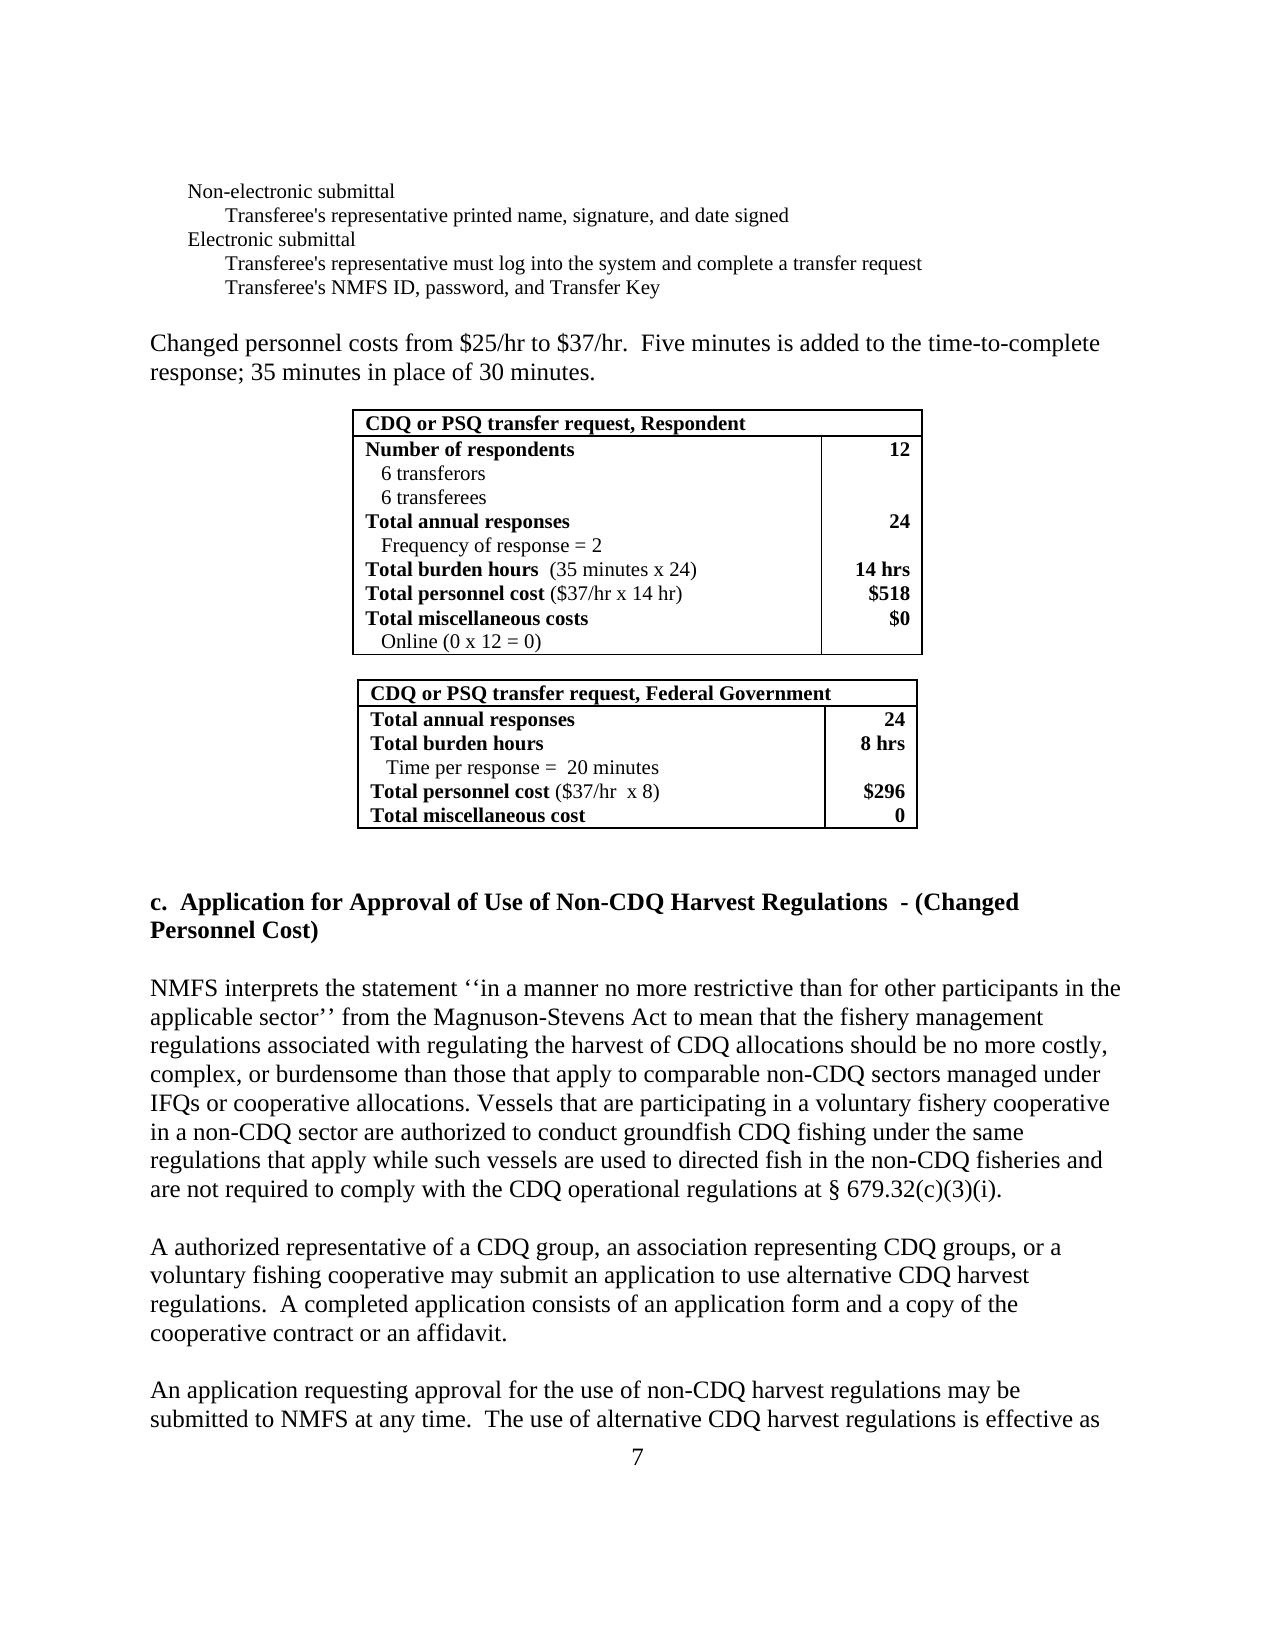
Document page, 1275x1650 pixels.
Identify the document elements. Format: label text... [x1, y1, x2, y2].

text A authorized representative of a CDQ group, an association representing CDQ groups, or a voluntary fishing cooperative may submit an application to use alternative CDQ harvest regulations. A completed application consists of an application form and a copy of the cooperative contract or an affidavit. [150, 1232, 1125, 1347]
text Changed personnel costs from $25/hr to $37/hr. Five minutes is added to the time-to-complete response; 35 minutes in place of 30 minutes. [150, 328, 1125, 385]
text Transferee's NMFS ID, password, and Transfer Key [150, 275, 1125, 299]
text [150, 1375, 1125, 1433]
table_cell 12 24 14 hrs $518 $0 [822, 437, 921, 653]
table_header CDQ or PSQ transfer request, Federal Government [359, 681, 916, 705]
text Electronic submittal [150, 227, 1125, 251]
text NMFS interprets the statement ‘‘in a manner no more restrictive than for other participants in the applicable sector’’ from the Magnuson-Stevens Act to mean that the fishery management regulations associated with regulating the harvest of CDQ allocations should be no more costly, complex, or burdensome than those that apply to comparable non-CDQ sectors managed under IFQs or cooperative allocations. Vessels that are participating in a voluntary fishery cooperative in a non-CDQ sector are authorized to conduct groundfish CDQ fishing under the same regulations that apply while such vessels are used to directed fish in the non-CDQ fisheries and are not required to comply with the CDQ operational regulations at § 679.32(c)(3)(i). [150, 973, 1125, 1203]
table_cell Number of respondents 6 transferors 6 transferees Total annual responses Frequency of response = 2 Total burden hours (35 minutes x 24) Total personnel cost ($37/hr x 14 hr) Total miscellaneous costs Online (0 x 12 = 0) [354, 437, 821, 653]
table_cell Total annual responses Total burden hours Time per response = 20 minutes Total personnel cost ($37/hr x 8) Total miscellaneous cost [359, 707, 824, 827]
text Non-electronic submittal [150, 179, 1125, 203]
text c. Application for Approval of Use of Non-CDQ Harvest Regulations - (Changed Personnel Cost) [150, 887, 1125, 944]
table_cell 24 8 hrs $296 0 [826, 707, 916, 827]
text Transferee's representative must log into the system and complete a transfer request [150, 251, 1125, 275]
text Transferee's representative printed name, signature, and date signed [150, 203, 1125, 227]
table_header CDQ or PSQ transfer request, Respondent [354, 411, 921, 435]
